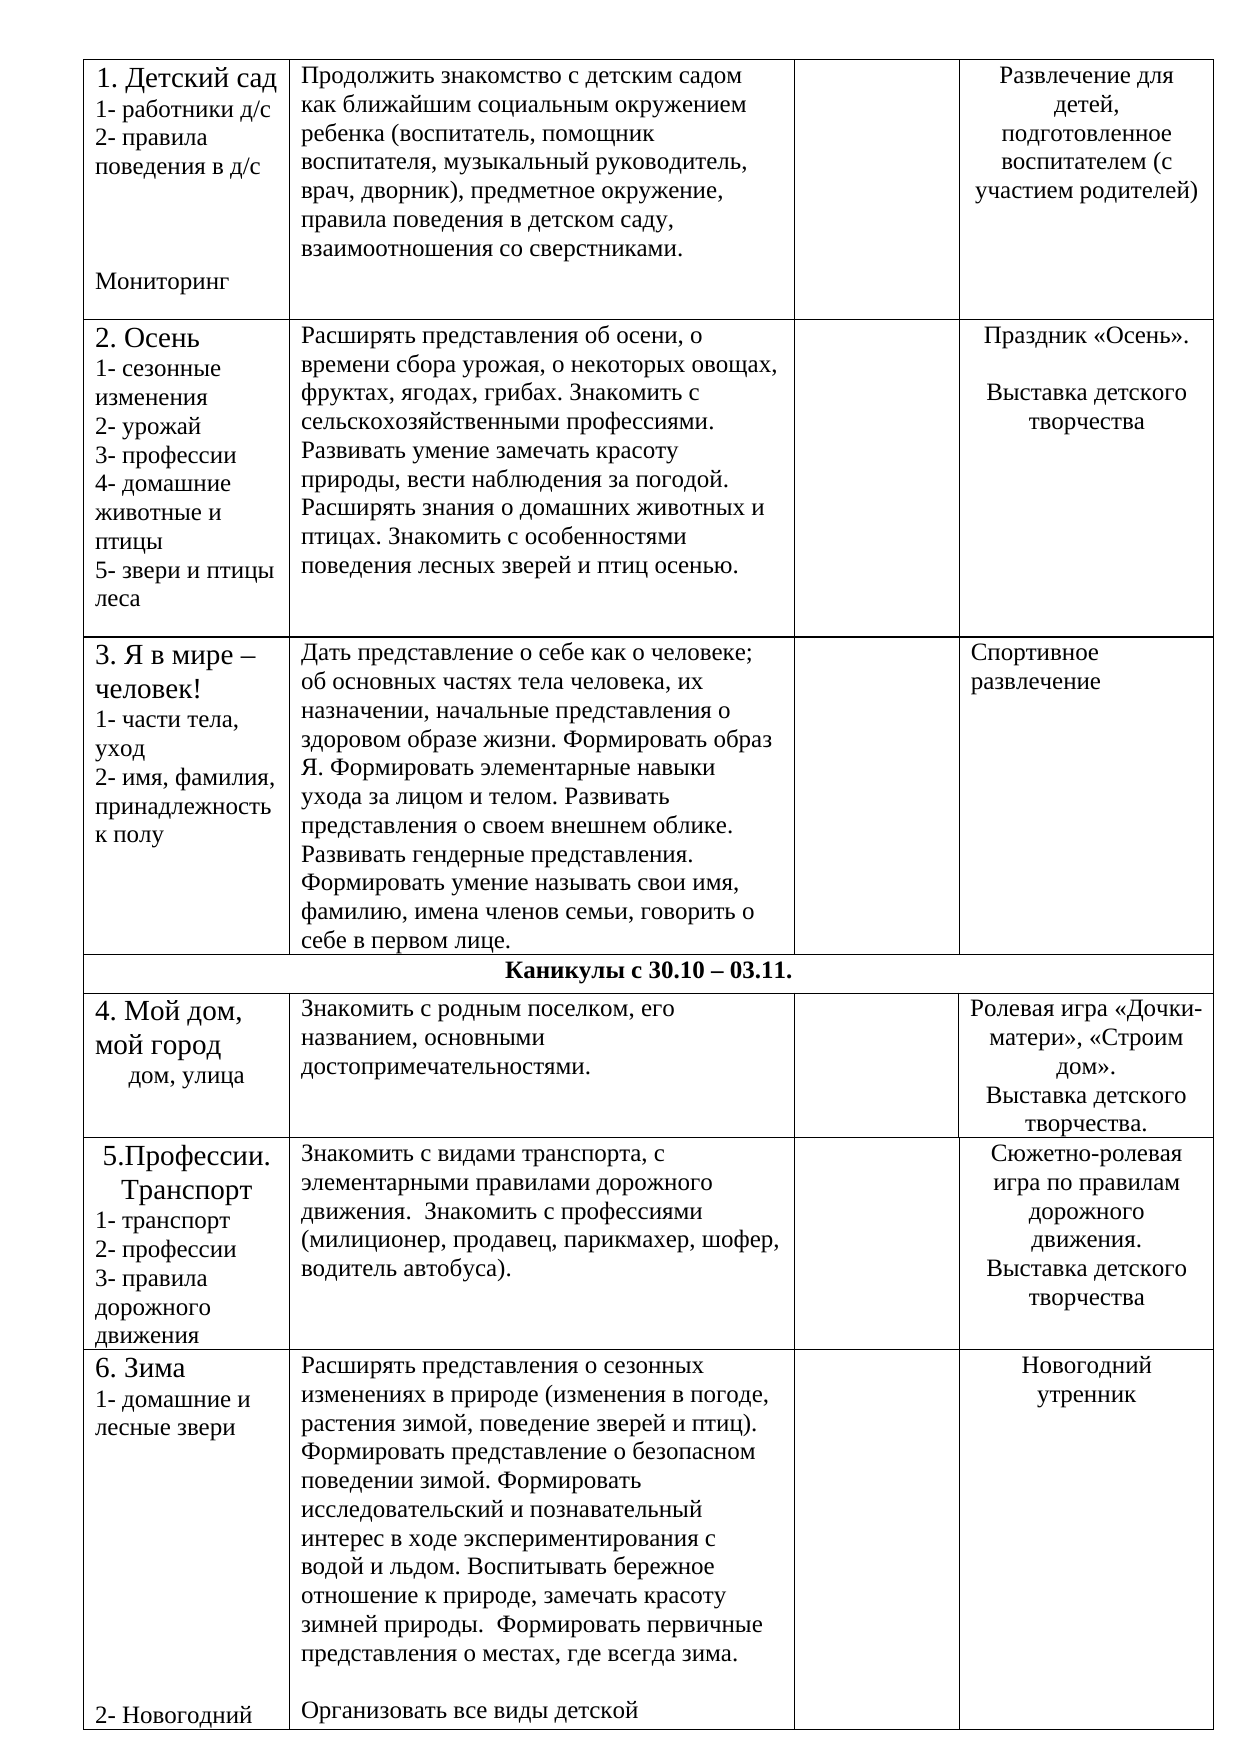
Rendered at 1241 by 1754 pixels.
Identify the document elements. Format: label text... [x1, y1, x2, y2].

table_cell Каникулы с 30.10 – 03.11. [84, 955, 1213, 992]
table_cell 1. Детский сад 1- работники д/с 2- правила поведения в д/с Мониторинг [84, 60, 289, 319]
table_cell [795, 1350, 959, 1729]
table_cell Расширять представления об осени, о времени сбора урожая, о некоторых овощах, фруктах, ягодах, грибах. Знакомить с сельскохозяйственными профессиями. Развивать умение замечать красоту природы, вести наблюдения за погодой. Расширять знания о домашних животных и птицах. Знакомить с особенностями поведения лесных зверей и птиц осенью. [290, 320, 794, 636]
table_cell Продолжить знакомство с детским садом как ближайшим социальным окружением ребенка (воспитатель, помощник воспитателя, музыкальный руководитель, врач, дворник), предметное окружение, правила поведения в детском саду, взаимоотношения со сверстниками. [290, 60, 794, 319]
table_cell [795, 638, 959, 954]
table_cell Праздник «Осень». Выставка детского творчества [960, 320, 1213, 636]
table_cell 2. Осень 1- сезонные изменения 2- урожай 3- профессии 4- домашние животные и птицы 5- звери и птицы леса [84, 320, 289, 636]
table_cell Сюжетно-ролевая игра по правилам дорожного движения. Выставка детского творчества [960, 1138, 1213, 1349]
table_cell Развлечение для детей, подготовленное воспитателем (с участием родителей) [960, 60, 1213, 319]
table_cell [795, 1138, 959, 1349]
table_cell Знакомить с родным поселком, его названием, основными достопримечательностями. [290, 994, 794, 1137]
table_cell Дать представление о себе как о человеке; об основных частях тела человека, их назначении, начальные представления о здоровом образе жизни. Формировать образ Я. Формировать элементарные навыки ухода за лицом и телом. Развивать представления о своем внешнем облике. Развивать гендерные представления. Формировать умение называть свои имя, фамилию, имена членов семьи, говорить о себе в первом лице. [290, 638, 794, 954]
table_cell [795, 60, 959, 319]
table_cell 3. Я в мире – человек! 1- части тела, уход 2- имя, фамилия, принадлежность к полу [84, 638, 289, 954]
table_cell 5.Профессии. Транспорт 1- транспорт 2- профессии 3- правила дорожного движения [84, 1138, 289, 1349]
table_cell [290, 1350, 794, 1729]
table_cell [795, 320, 959, 636]
table_cell Знакомить с видами транспорта, с элементарными правилами дорожного движения. Знакомить с профессиями (милиционер, продавец, парикмахер, шофер, водитель автобуса). [290, 1138, 794, 1349]
table_cell Новогодний утренник [960, 1350, 1213, 1729]
table_cell Ролевая игра «Дочки-матери», «Строим дом». Выставка детского творчества. [959, 994, 1213, 1137]
table_cell Спортивное развлечение [960, 638, 1213, 954]
table_cell 4. Мой дом, мой город дом, улица [84, 994, 289, 1137]
table_cell [795, 994, 958, 1137]
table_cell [84, 1350, 289, 1729]
